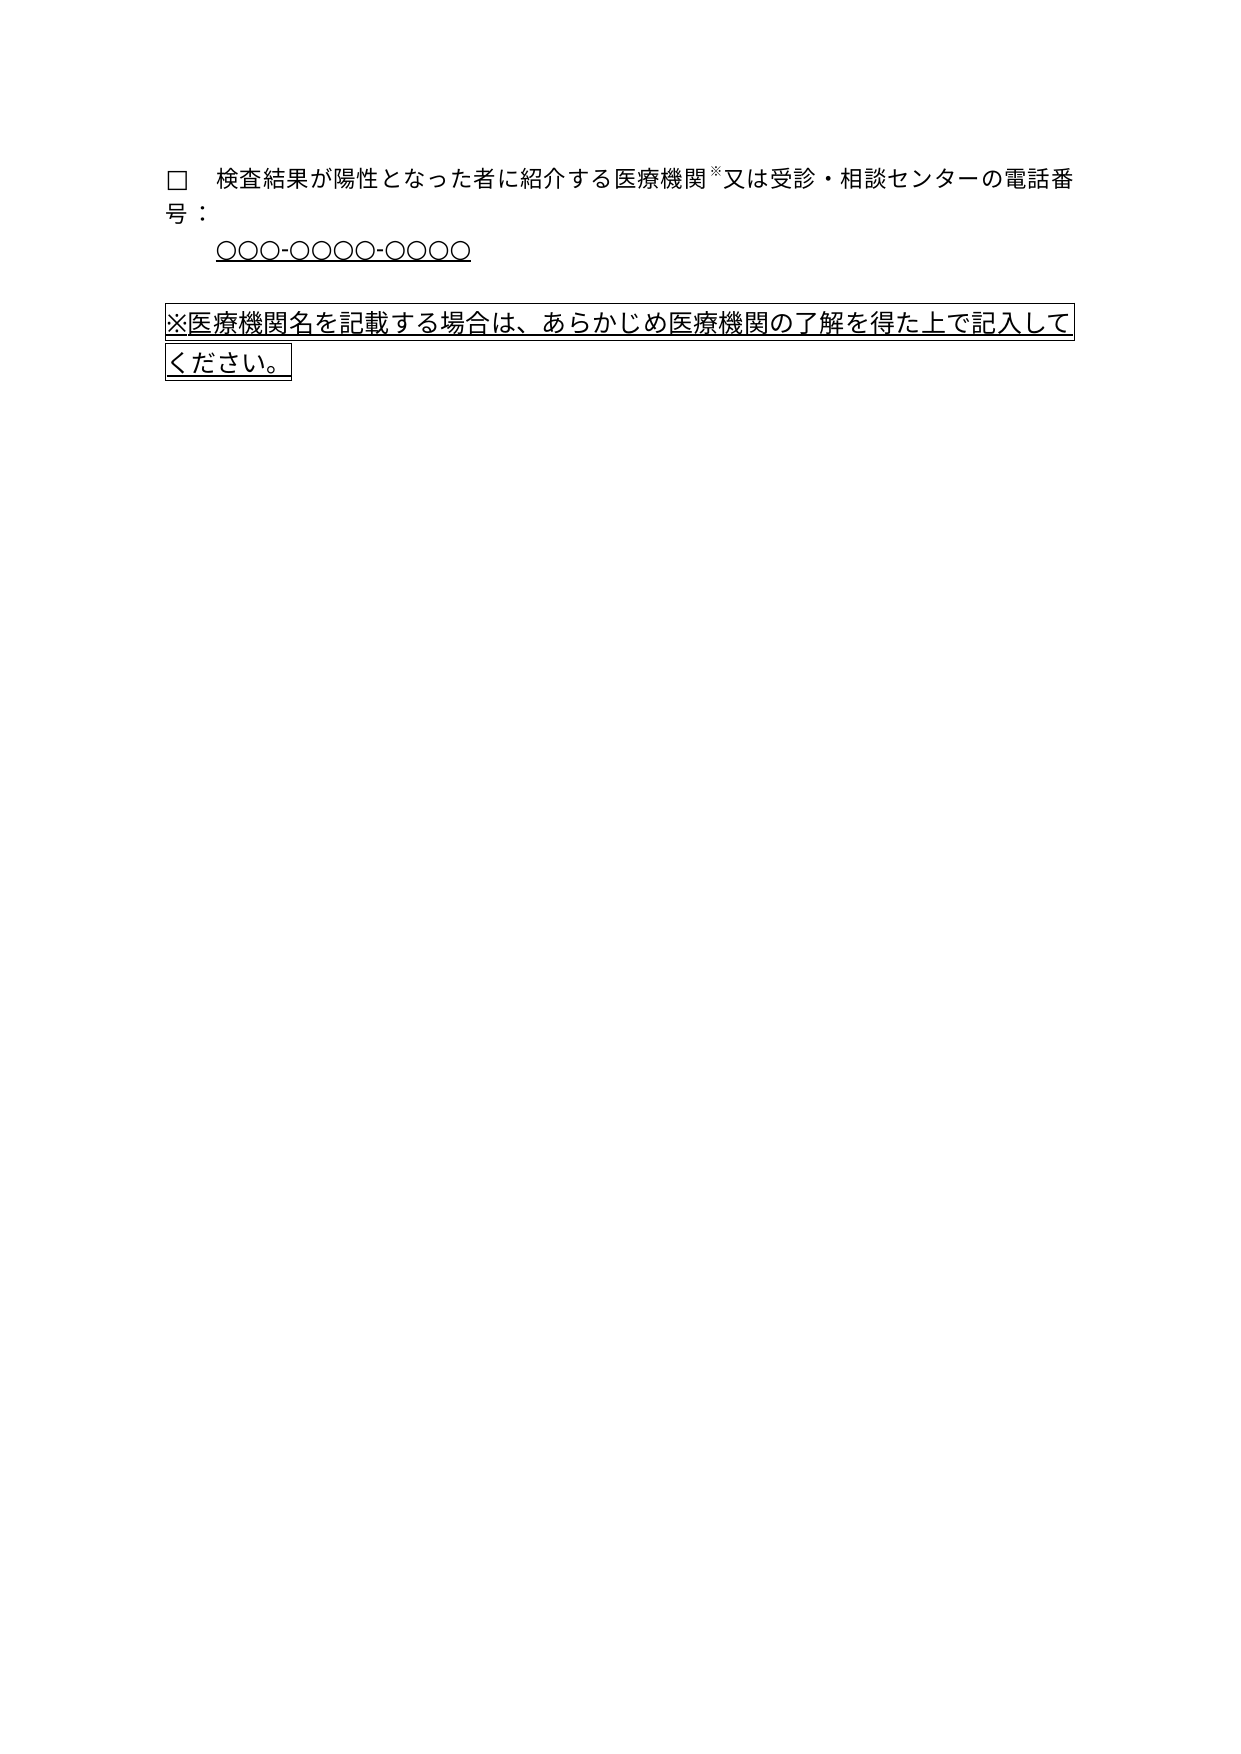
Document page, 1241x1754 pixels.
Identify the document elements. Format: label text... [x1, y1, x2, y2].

text ※医療機関名を記載する場合は、あらかじめ医療機関の了解を得た上で記入してください。 [165, 341, 1075, 381]
text ※医療機関名を記載する場合は、あらかじめ医療機関の了解を得た上で記入してください。 [166, 304, 1074, 340]
text □ 検査結果が陽性となった者に紹介する医療機関※又は受診・相談センターの電話番号： [165, 161, 1075, 229]
text ○○○-○○○○-○○○○ [165, 231, 1075, 265]
